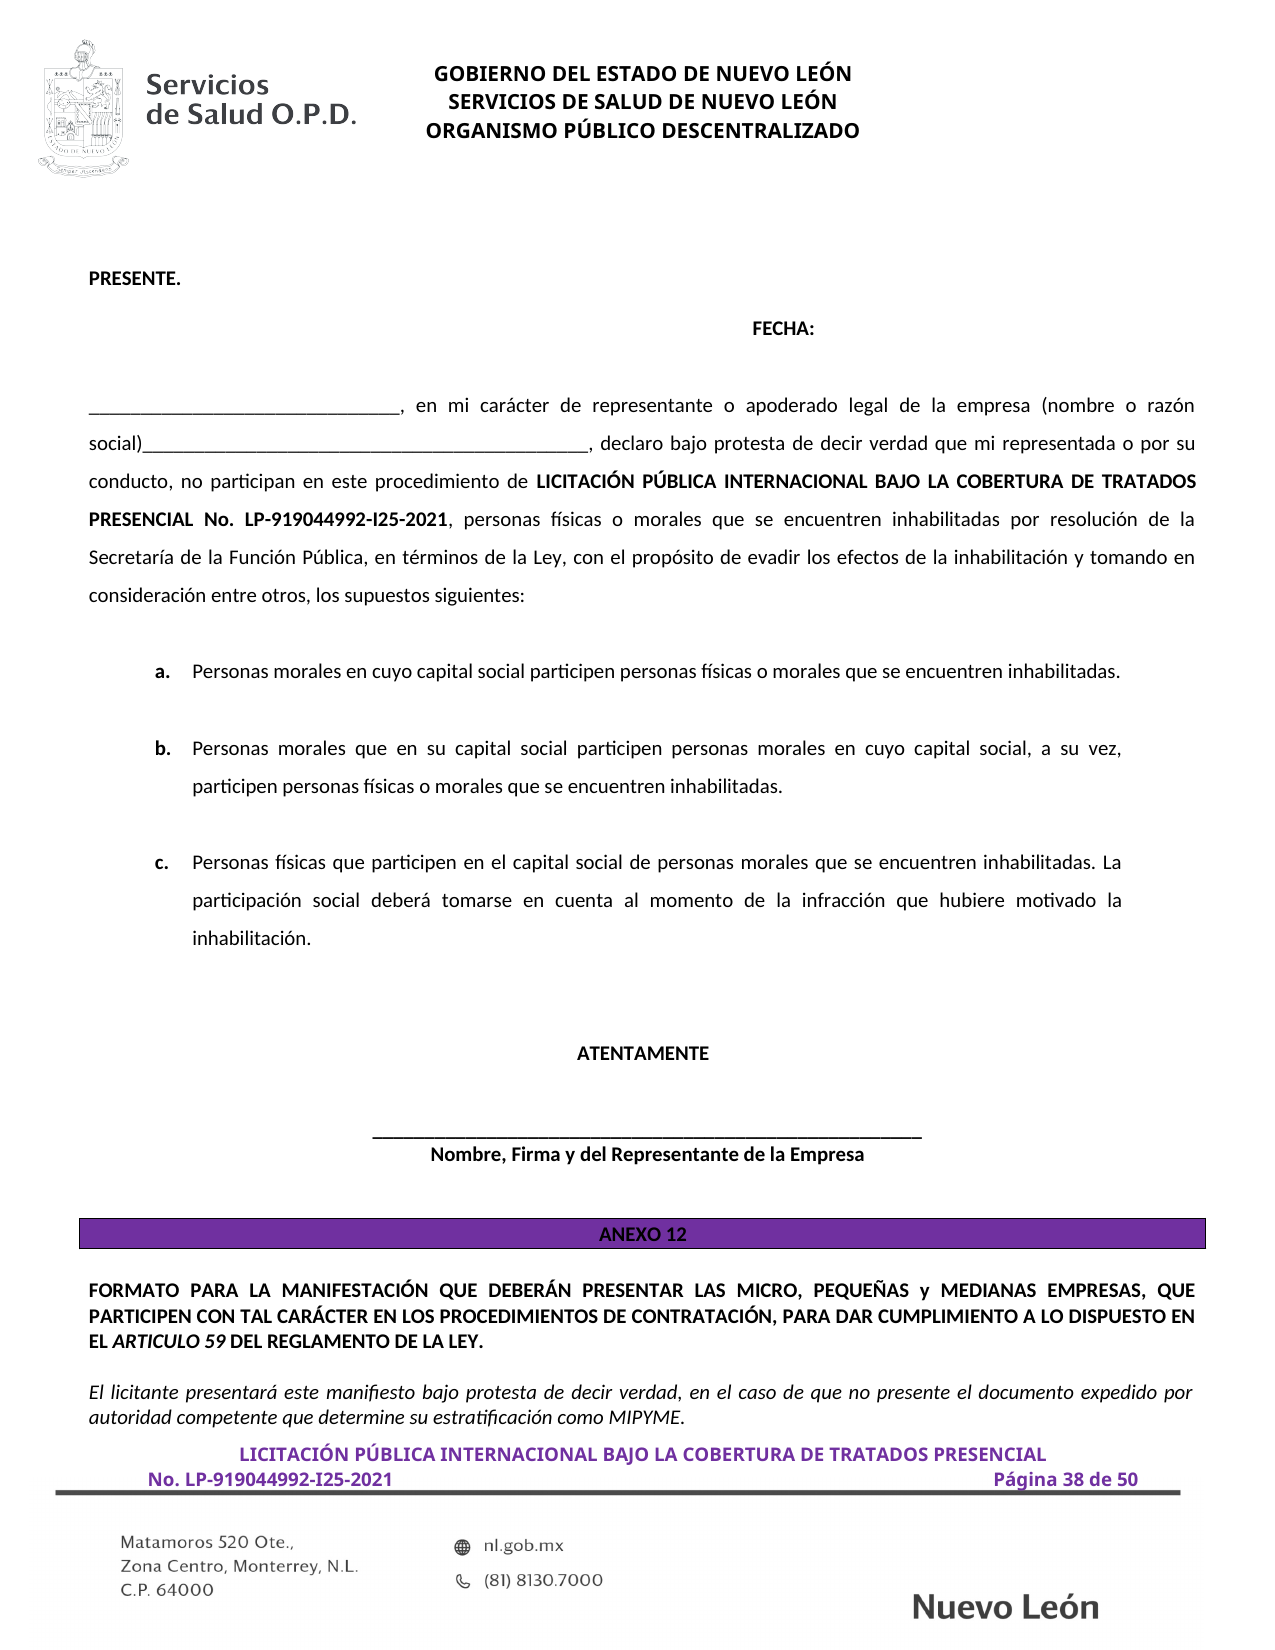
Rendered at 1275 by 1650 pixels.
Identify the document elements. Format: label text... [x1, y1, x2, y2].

text ______________________________, en mi carácter de representante o apoderado legal de la empresa (nombre o razón social)___________________________________________, declaro bajo protesta de decir verdad que mi representada o por su conducto, no participan en este procedimiento de LICITACIÓN PÚBLICA INTERNACIONAL BAJO LA COBERTURA DE TRATADOS PRESENCIAL No. LP-919044992-I25-2021, personas físicas o morales que se encuentren inhabilitadas por resolución de la Secretaría de la Función Pública, en términos de la Ley, con el propósito de evadir los efectos de la inhabilitación y tomando en consideración entre otros, los supuestos siguientes: [89, 392, 1197, 608]
text ANEXO 12 [80, 1219, 1205, 1248]
text PRESENTE. [89, 265, 1197, 290]
list Personas morales en cuyo capital social participen personas físicas o morales que se encuentren inhabilitadas. [154, 659, 1123, 684]
list Personas morales que en su capital social participen personas morales en cuyo capital social, a su vez, participen personas físicas o morales que se encuentren inhabilitadas. [154, 735, 1123, 798]
text Nombre, Firma y del Representante de la Empresa [89, 1142, 1207, 1167]
text El licitante presentará este manifiesto bajo protesta de decir verdad, en el caso de que no presente el documento expedido por autoridad competente que determine su estratificación como MIPYME. [89, 1379, 1197, 1430]
text _____________________________________________________ [89, 1116, 1207, 1142]
text FECHA: [679, 316, 1197, 341]
text ATENTAMENTE [89, 1040, 1197, 1065]
text FORMATO PARA LA MANIFESTACIÓN QUE DEBERÁN PRESENTAR LAS MICRO, PEQUEÑAS y MEDIANAS EMPRESAS, QUE PARTICIPEN CON TAL CARÁCTER EN LOS PROCEDIMIENTOS DE CONTRATACIÓN, PARA DAR CUMPLIMIENTO A LO DISPUESTO EN EL ARTICULO 59 DEL REGLAMENTO DE LA LEY. [89, 1277, 1197, 1354]
picture [29, 0, 370, 260]
picture [29, 1477, 1205, 1650]
list Personas físicas que participen en el capital social de personas morales que se encuentren inhabilitadas. La participación social deberá tomarse en cuenta al momento de la infracción que hubiere motivado la inhabilitación. [154, 849, 1123, 951]
